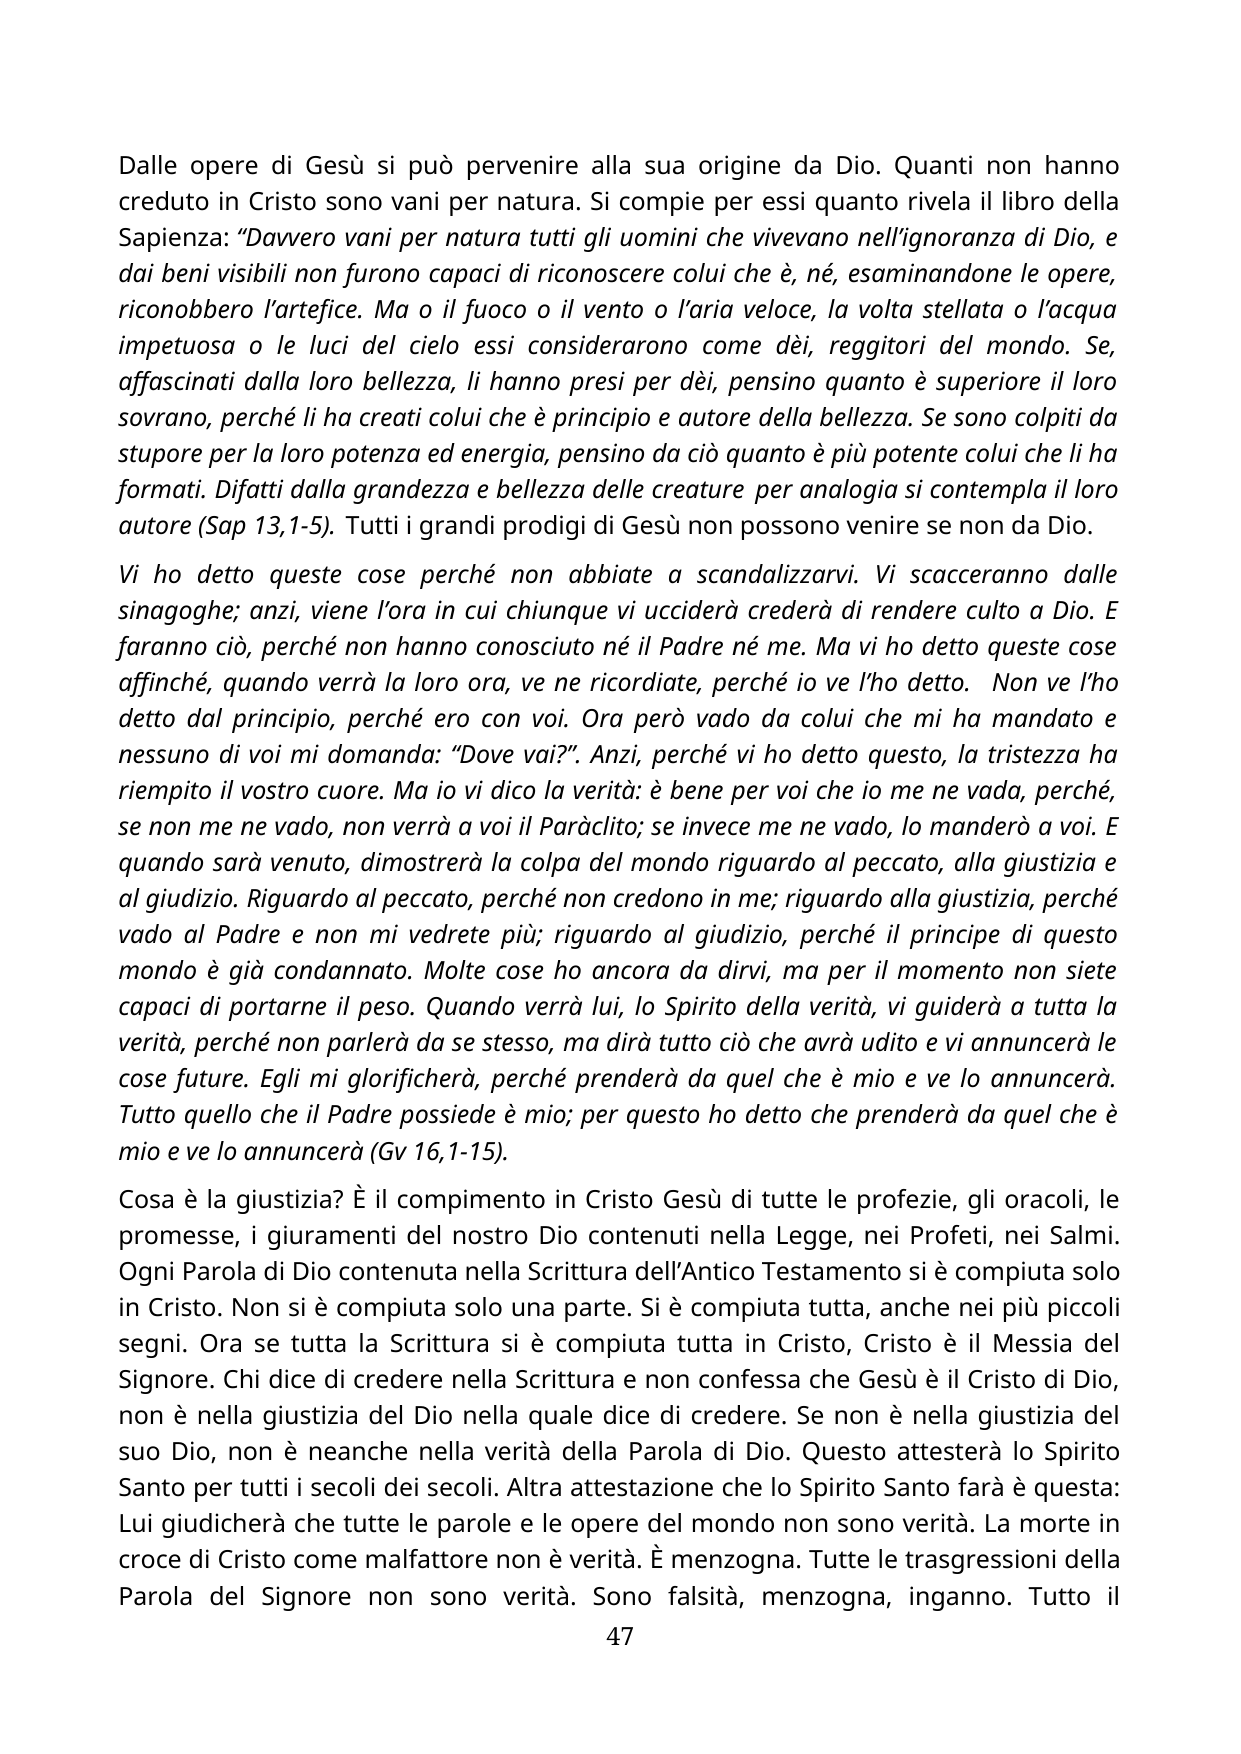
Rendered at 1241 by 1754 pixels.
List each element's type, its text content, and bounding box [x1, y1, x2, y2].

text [118, 1182, 1122, 1612]
text Vi ho detto queste cose perché non abbiate a scandalizzarvi. Vi scacceranno dalle sinagoghe; anzi, viene l’ora in cui chiunque vi ucciderà crederà di rendere culto a Dio. E faranno ciò, perché non hanno conosciuto né il Padre né me. Ma vi ho detto queste cose affinché, quando verrà la loro ora, ve ne ricordiate, perché io ve l’ho detto. Non ve l’ho detto dal principio, perché ero con voi. Ora però vado da colui che mi ha mandato e nessuno di voi mi domanda: “Dove vai?”. Anzi, perché vi ho detto questo, la tristezza ha riempito il vostro cuore. Ma io vi dico la verità: è bene per voi che io me ne vada, perché, se non me ne vado, non verrà a voi il Paràclito; se invece me ne vado, lo manderò a voi. E quando sarà venuto, dimostrerà la colpa del mondo riguardo al peccato, alla giustizia e al giudizio. Riguardo al peccato, perché non credono in me; riguardo alla giustizia, perché vado al Padre e non mi vedrete più; riguardo al giudizio, perché il principe di questo mondo è già condannato. Molte cose ho ancora da dirvi, ma per il momento non siete capaci di portarne il peso. Quando verrà lui, lo Spirito della verità, vi guiderà a tutta la verità, perché non parlerà da se stesso, ma dirà tutto ciò che avrà udito e vi annuncerà le cose future. Egli mi glorificherà, perché prenderà da quel che è mio e ve lo annuncerà. Tutto quello che il Padre possiede è mio; per questo ho detto che prenderà da quel che è mio e ve lo annuncerà (Gv 16,1-15). [118, 557, 1122, 1167]
text Dalle opere di Gesù si può pervenire alla sua origine da Dio. Quanti non hanno creduto in Cristo sono vani per natura. Si compie per essi quanto rivela il libro della Sapienza: “Davvero vani per natura tutti gli uomini che vivevano nell’ignoranza di Dio, e dai beni visibili non furono capaci di riconoscere colui che è, né, esaminandone le opere, riconobbero l’artefice. Ma o il fuoco o il vento o l’aria veloce, la volta stellata o l’acqua impetuosa o le luci del cielo essi considerarono come dèi, reggitori del mondo. Se, affascinati dalla loro bellezza, li hanno presi per dèi, pensino quanto è superiore il loro sovrano, perché li ha creati colui che è principio e autore della bellezza. Se sono colpiti da stupore per la loro potenza ed energia, pensino da ciò quanto è più potente colui che li ha formati. Difatti dalla grandezza e bellezza delle creature per analogia si contempla il loro autore (Sap 13,1-5). Tutti i grandi prodigi di Gesù non possono venire se non da Dio. [118, 148, 1122, 542]
